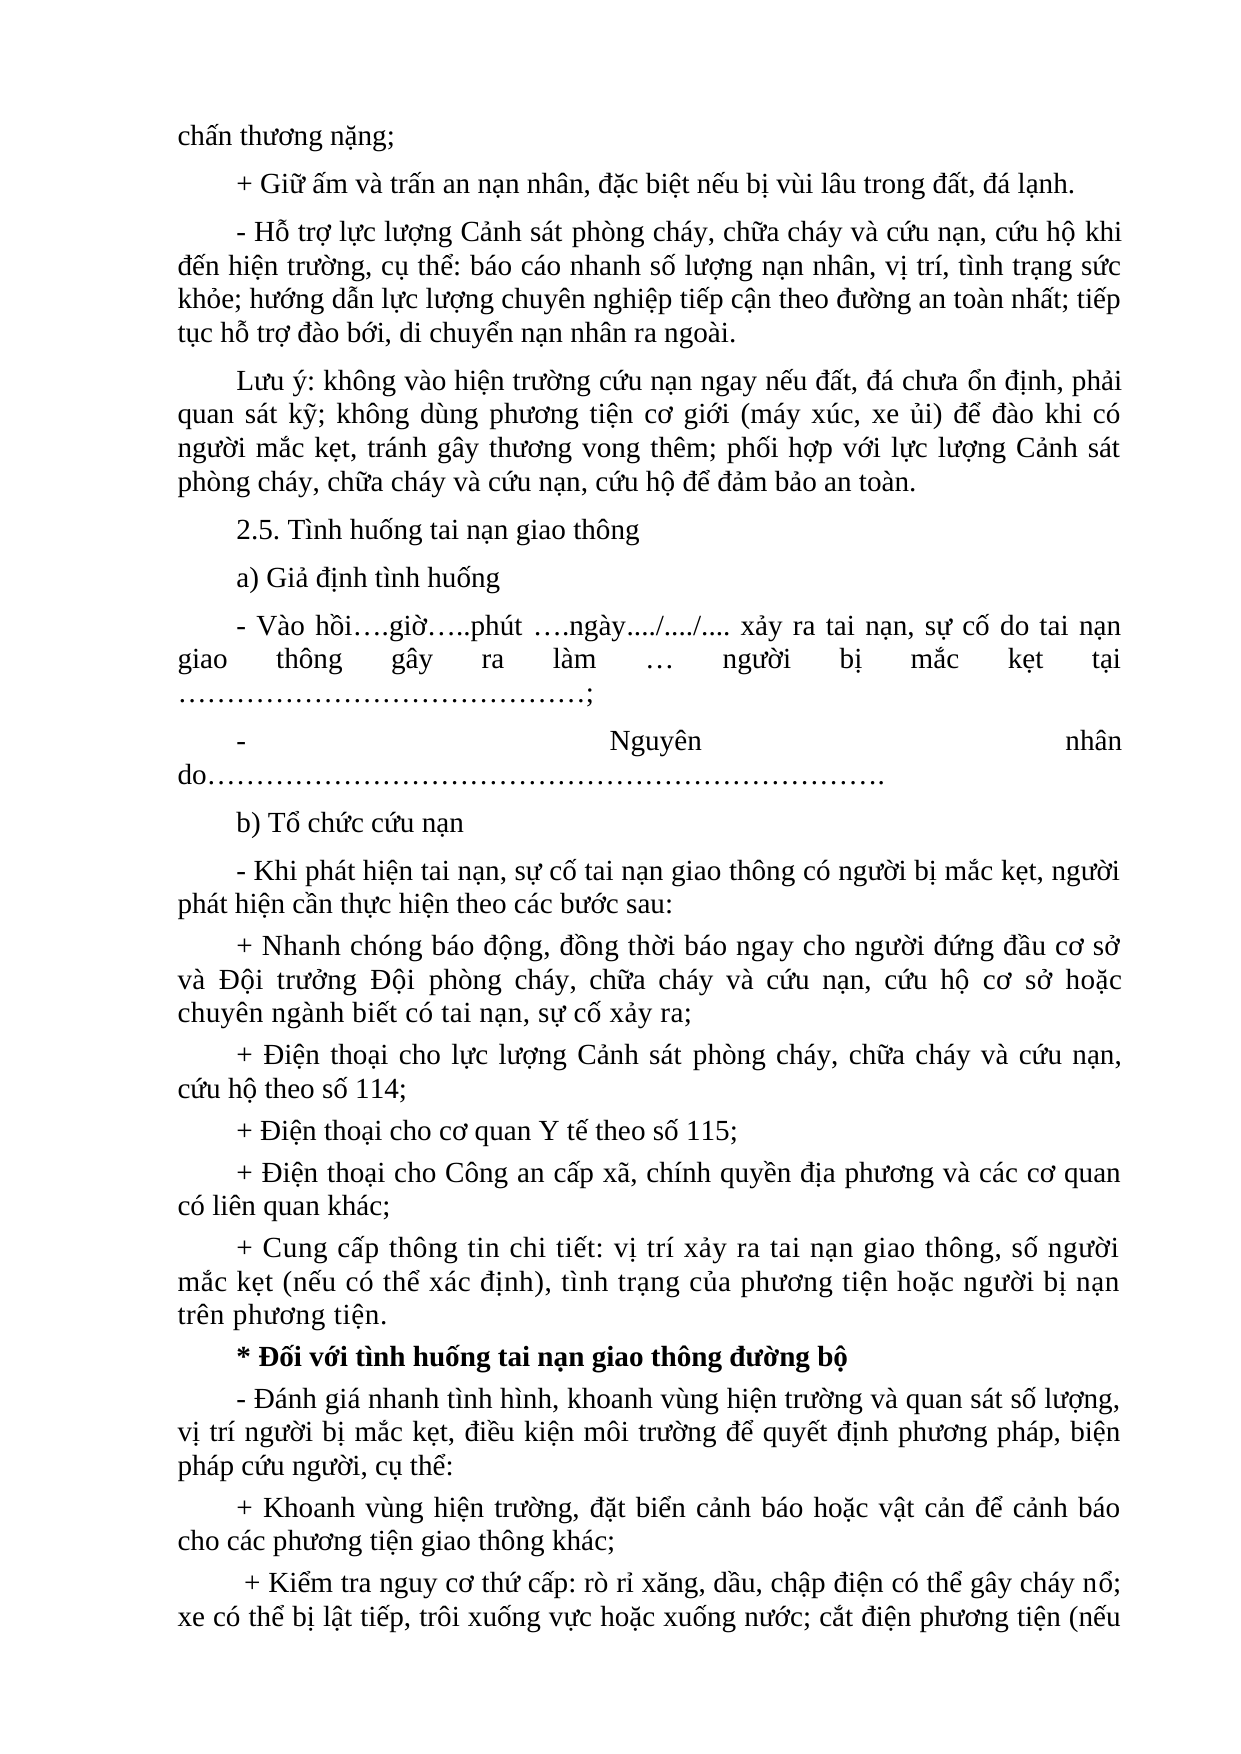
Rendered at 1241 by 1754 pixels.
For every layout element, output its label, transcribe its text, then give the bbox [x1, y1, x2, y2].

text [177, 1565, 1122, 1632]
text - Nguyên nhân do……………………………………………………………. [177, 723, 1122, 790]
text - Hỗ trợ lực lượng Cảnh sát phòng cháy, chữa cháy và cứu nạn, cứu hộ khi đến hiện trường, cụ thể: báo cáo nhanh số lượng nạn nhân, vị trí, tình trạng sức khỏe; hướng dẫn lực lượng chuyên nghiệp tiếp cận theo đường an toàn nhất; tiếp tục hỗ trợ đào bới, di chuyển nạn nhân ra ngoài. [177, 214, 1122, 348]
text + Khoanh vùng hiện trường, đặt biển cảnh báo hoặc vật cản để cảnh báo cho các phương tiện giao thông khác; [177, 1490, 1122, 1557]
text * Đối với tình huống tai nạn giao thông đường bộ [177, 1339, 1122, 1373]
text - Khi phát hiện tai nạn, sự cố tai nạn giao thông có người bị mắc kẹt, người phát hiện cần thực hiện theo các bước sau: [177, 853, 1122, 920]
text - Đánh giá nhanh tình hình, khoanh vùng hiện trường và quan sát số lượng, vị trí người bị mắc kẹt, điều kiện môi trường để quyết định phương pháp, biện pháp cứu người, cụ thể: [177, 1381, 1122, 1482]
text + Giữ ấm và trấn an nạn nhân, đặc biệt nếu bị vùi lâu trong đất, đá lạnh. [177, 166, 1122, 200]
text Lưu ý: không vào hiện trường cứu nạn ngay nếu đất, đá chưa ổn định, phải quan sát kỹ; không dùng phương tiện cơ giới (máy xúc, xe ủi) để đào khi có người mắc kẹt, tránh gây thương vong thêm; phối hợp với lực lượng Cảnh sát phòng cháy, chữa cháy và cứu nạn, cứu hộ để đảm bảo an toàn. [177, 363, 1122, 497]
text + Nhanh chóng báo động, đồng thời báo ngay cho người đứng đầu cơ sở và Đội trưởng Đội phòng cháy, chữa cháy và cứu nạn, cứu hộ cơ sở hoặc chuyên ngành biết có tai nạn, sự cố xảy ra; [177, 928, 1122, 1029]
text b) Tổ chức cứu nạn [177, 805, 1122, 838]
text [177, 118, 1122, 152]
text + Cung cấp thông tin chi tiết: vị trí xảy ra tai nạn giao thông, số người mắc kẹt (nếu có thể xác định), tình trạng của phương tiện hoặc người bị nạn trên phương tiện. [177, 1230, 1122, 1331]
text + Điện thoại cho cơ quan Y tế theo số 115; [177, 1113, 1122, 1146]
text + Điện thoại cho Công an cấp xã, chính quyền địa phương và các cơ quan có liên quan khác; [177, 1155, 1122, 1222]
text - Vào hồi….giờ…..phút ….ngày..../..../.... xảy ra tai nạn, sự cố do tai nạn giao thông gây ra làm … người bị mắc kẹt tại ……………………………………; [177, 608, 1122, 709]
text 2.5. Tình huống tai nạn giao thông [177, 512, 1122, 545]
text + Điện thoại cho lực lượng Cảnh sát phòng cháy, chữa cháy và cứu nạn, cứu hộ theo số 114; [177, 1037, 1122, 1104]
text a) Giả định tình huống [177, 560, 1122, 593]
